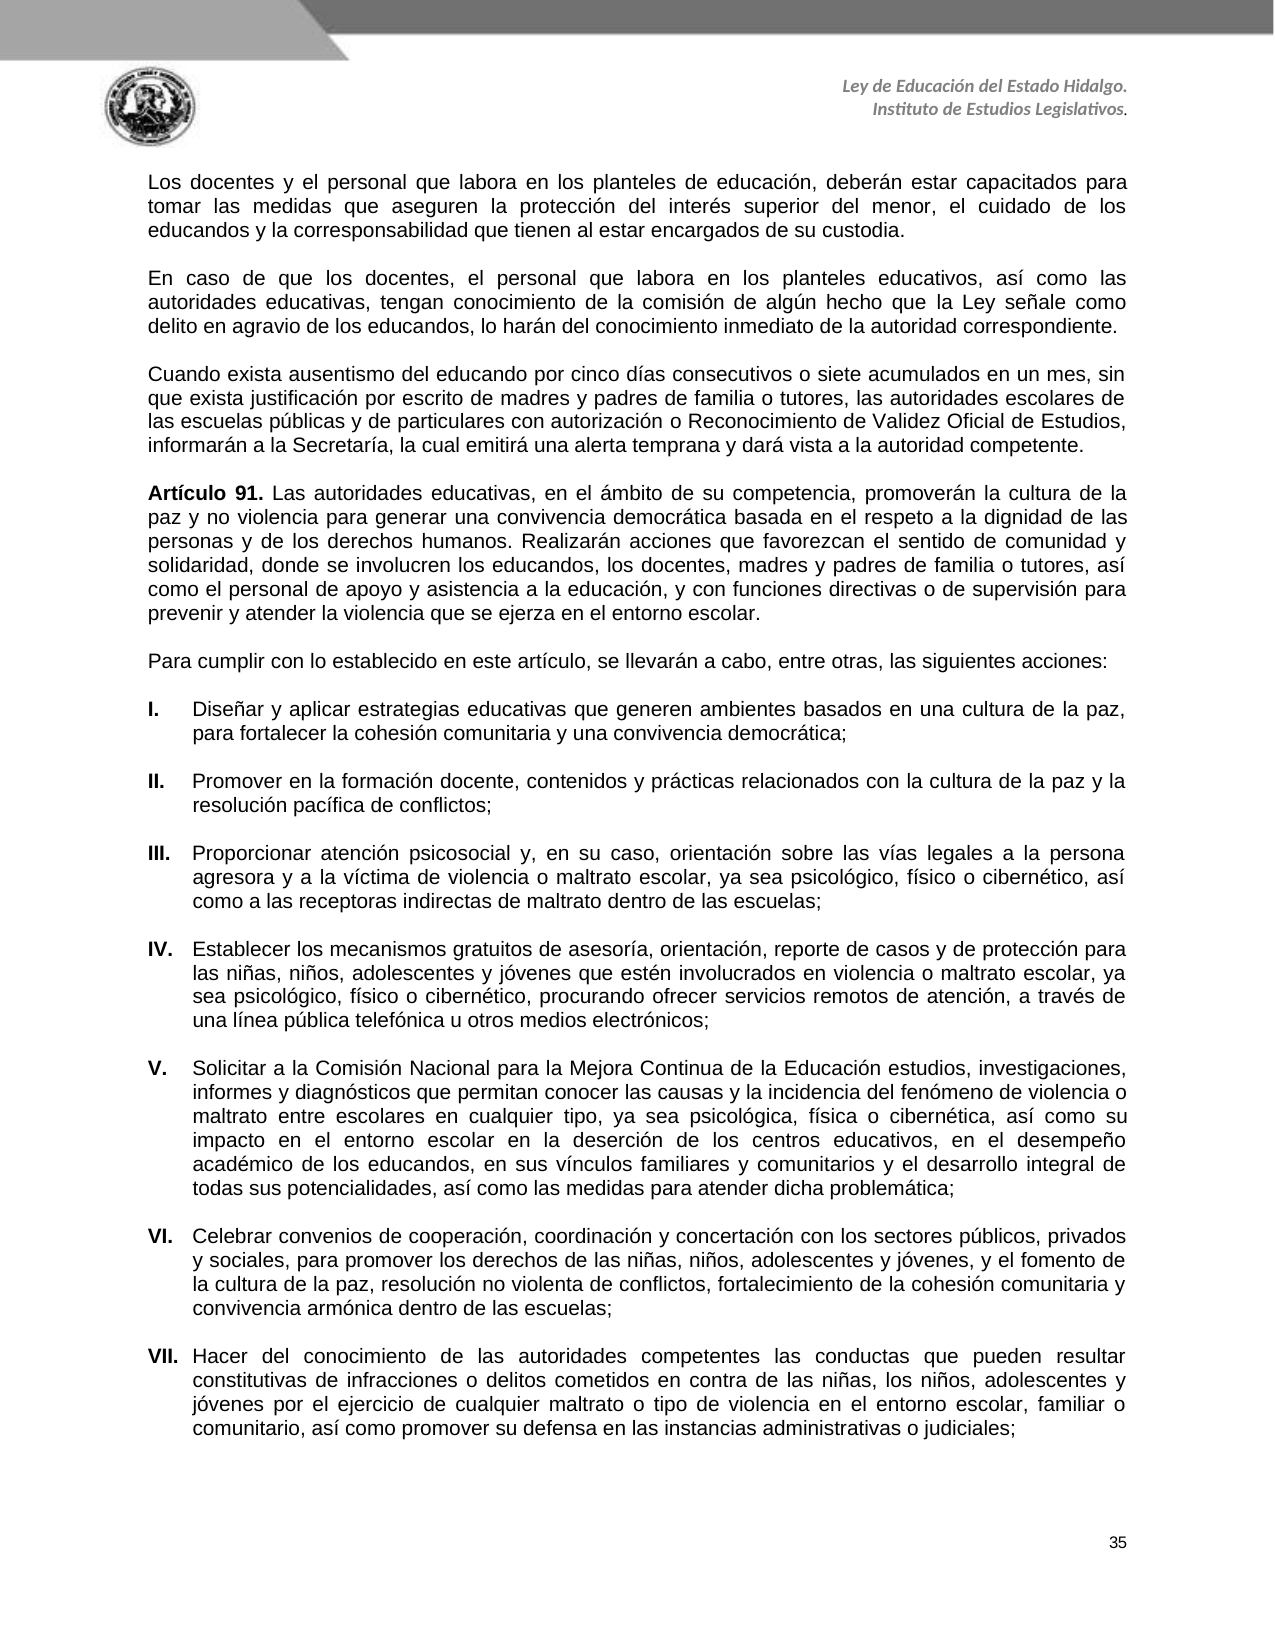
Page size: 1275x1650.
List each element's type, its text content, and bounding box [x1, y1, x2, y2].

text Para cumplir con lo establecido en este artículo, se llevarán a cabo, entre otras, las siguientes acciones: [148, 649, 1139, 673]
picture [0, 0, 1274, 148]
list Establecer los mecanismos gratuitos de asesoría, orientación, reporte de casos y de protección para las niñas, niños, adolescentes y jóvenes que estén involucrados en violencia o maltrato escolar, ya sea psicológico, físico o cibernético, procurando ofrecer servicios remotos de atención, a través de una línea pública telefónica u otros medios electrónicos; [148, 936, 1128, 1032]
list Hacer del conocimiento de las autoridades competentes las conductas que pueden resultar constitutivas de infracciones o delitos cometidos en contra de las niñas, los niños, adolescentes y jóvenes por el ejercicio de cualquier maltrato o tipo de violencia en el entorno escolar, familiar o comunitario, así como promover su defensa en las instancias administrativas o judiciales; [148, 1344, 1127, 1440]
list Solicitar a la Comisión Nacional para la Mejora Continua de la Educación estudios, investigaciones, informes y diagnósticos que permitan conocer las causas y la incidencia del fenómeno de violencia o maltrato entre escolares en cualquier tipo, ya sea psicológica, física o cibernética, así como su impacto en el entorno escolar en la deserción de los centros educativos, en el desempeño académico de los educandos, en sus vínculos familiares y comunitarios y el desarrollo integral de todas sus potencialidades, así como las medidas para atender dicha problemática; [148, 1056, 1128, 1200]
text Artículo 91. Las autoridades educativas, en el ámbito de su competencia, promoverán la cultura de la paz y no violencia para generar una convivencia democrática basada en el respeto a la dignidad de las personas y de los derechos humanos. Realizarán acciones que favorezcan el sentido de comunidad y solidaridad, donde se involucren los educandos, los docentes, madres y padres de familia o tutores, así como el personal de apoyo y asistencia a la educación, y con funciones directivas o de supervisión para prevenir y atender la violencia que se ejerza en el entorno escolar. [148, 481, 1127, 625]
text En caso de que los docentes, el personal que labora en los planteles educativos, así como las autoridades educativas, tengan conocimiento de la comisión de algún hecho que la Ley señale como delito en agravio de los educandos, lo harán del conocimiento inmediato de la autoridad correspondiente. [148, 266, 1127, 337]
text Cuando exista ausentismo del educando por cinco días consecutivos o siete acumulados en un mes, sin que exista justificación por escrito de madres y padres de familia o tutores, las autoridades escolares de las escuelas públicas y de particulares con autorización o Reconocimiento de Validez Oficial de Estudios, informarán a la Secretaría, la cual emitirá una alerta temprana y dará vista a la autoridad competente. [148, 361, 1126, 457]
list Proporcionar atención psicosocial y, en su caso, orientación sobre las vías legales a la persona agresora y a la víctima de violencia o maltrato escolar, ya sea psicológico, físico o cibernético, así como a las receptoras indirectas de maltrato dentro de las escuelas; [148, 841, 1126, 913]
list Celebrar convenios de cooperación, coordinación y concertación con los sectores públicos, privados y sociales, para promover los derechos de las niñas, niños, adolescentes y jóvenes, y el fomento de la cultura de la paz, resolución no violenta de conflictos, fortalecimiento de la cohesión comunitaria y convivencia armónica dentro de las escuelas; [148, 1224, 1127, 1320]
list Promover en la formación docente, contenidos y prácticas relacionados con la cultura de la paz y la resolución pacífica de conflictos; [148, 769, 1126, 817]
list Diseñar y aplicar estrategias educativas que generen ambientes basados en una cultura de la paz, para fortalecer la cohesión comunitaria y una convivencia democrática; [148, 697, 1127, 745]
text Los docentes y el personal que labora en los planteles de educación, deberán estar capacitados para tomar las medidas que aseguren la protección del interés superior del menor, el cuidado de los educandos y la corresponsabilidad que tienen al estar encargados de su custodia. [148, 169, 1127, 241]
